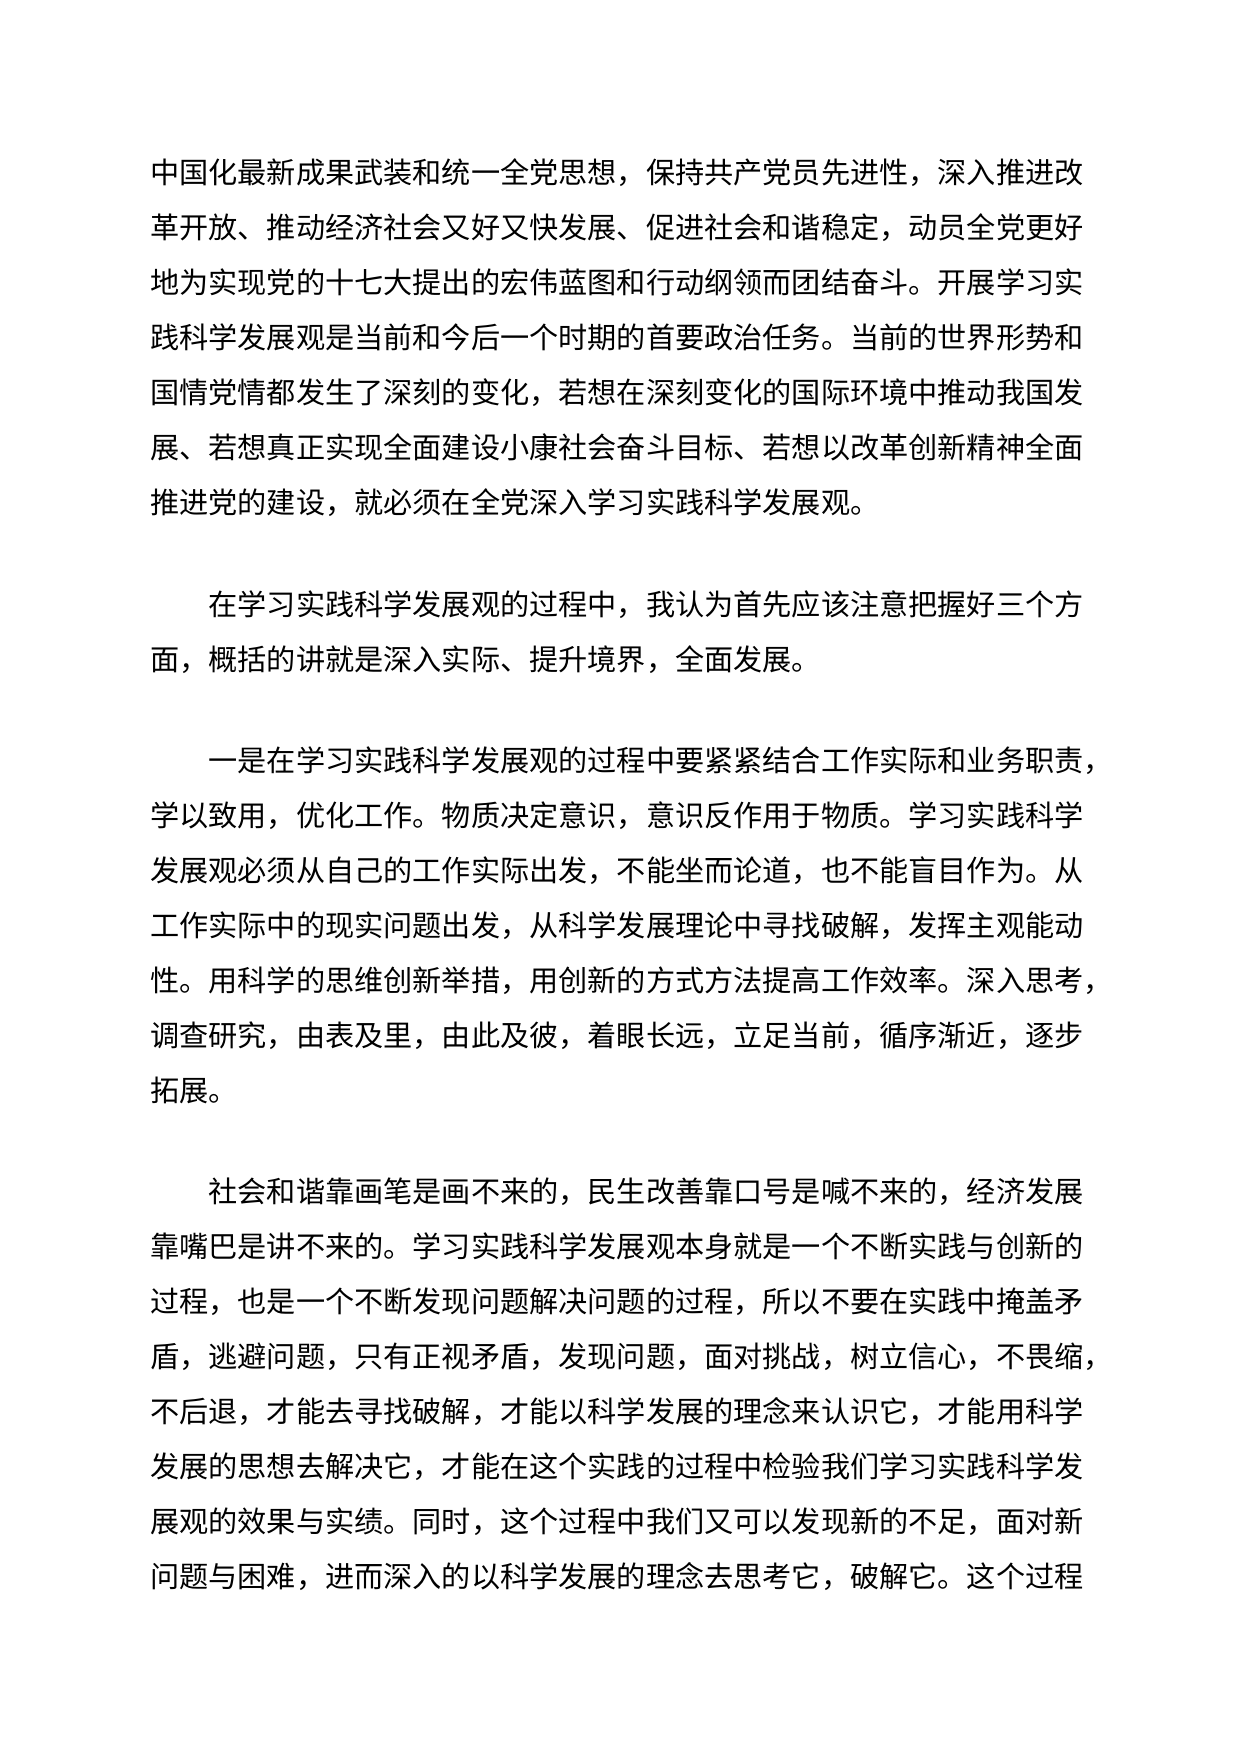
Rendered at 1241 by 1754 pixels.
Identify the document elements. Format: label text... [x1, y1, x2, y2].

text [150, 1169, 1090, 1596]
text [150, 150, 1090, 522]
text 在学习实践科学发展观的过程中，我认为首先应该注意把握好三个方面，概括的讲就是深入实际、提升境界，全面发展。 [150, 581, 1090, 678]
text 一是在学习实践科学发展观的过程中要紧紧结合工作实际和业务职责，学以致用，优化工作。物质决定意识，意识反作用于物质。学习实践科学发展观必须从自己的工作实际出发，不能坐而论道，也不能盲目作为。从工作实际中的现实问题出发，从科学发展理论中寻找破解，发挥主观能动性。用科学的思维创新举措，用创新的方式方法提高工作效率。深入思考，调查研究，由表及里，由此及彼，着眼长远，立足当前，循序渐近，逐步拓展。 [150, 738, 1090, 1109]
